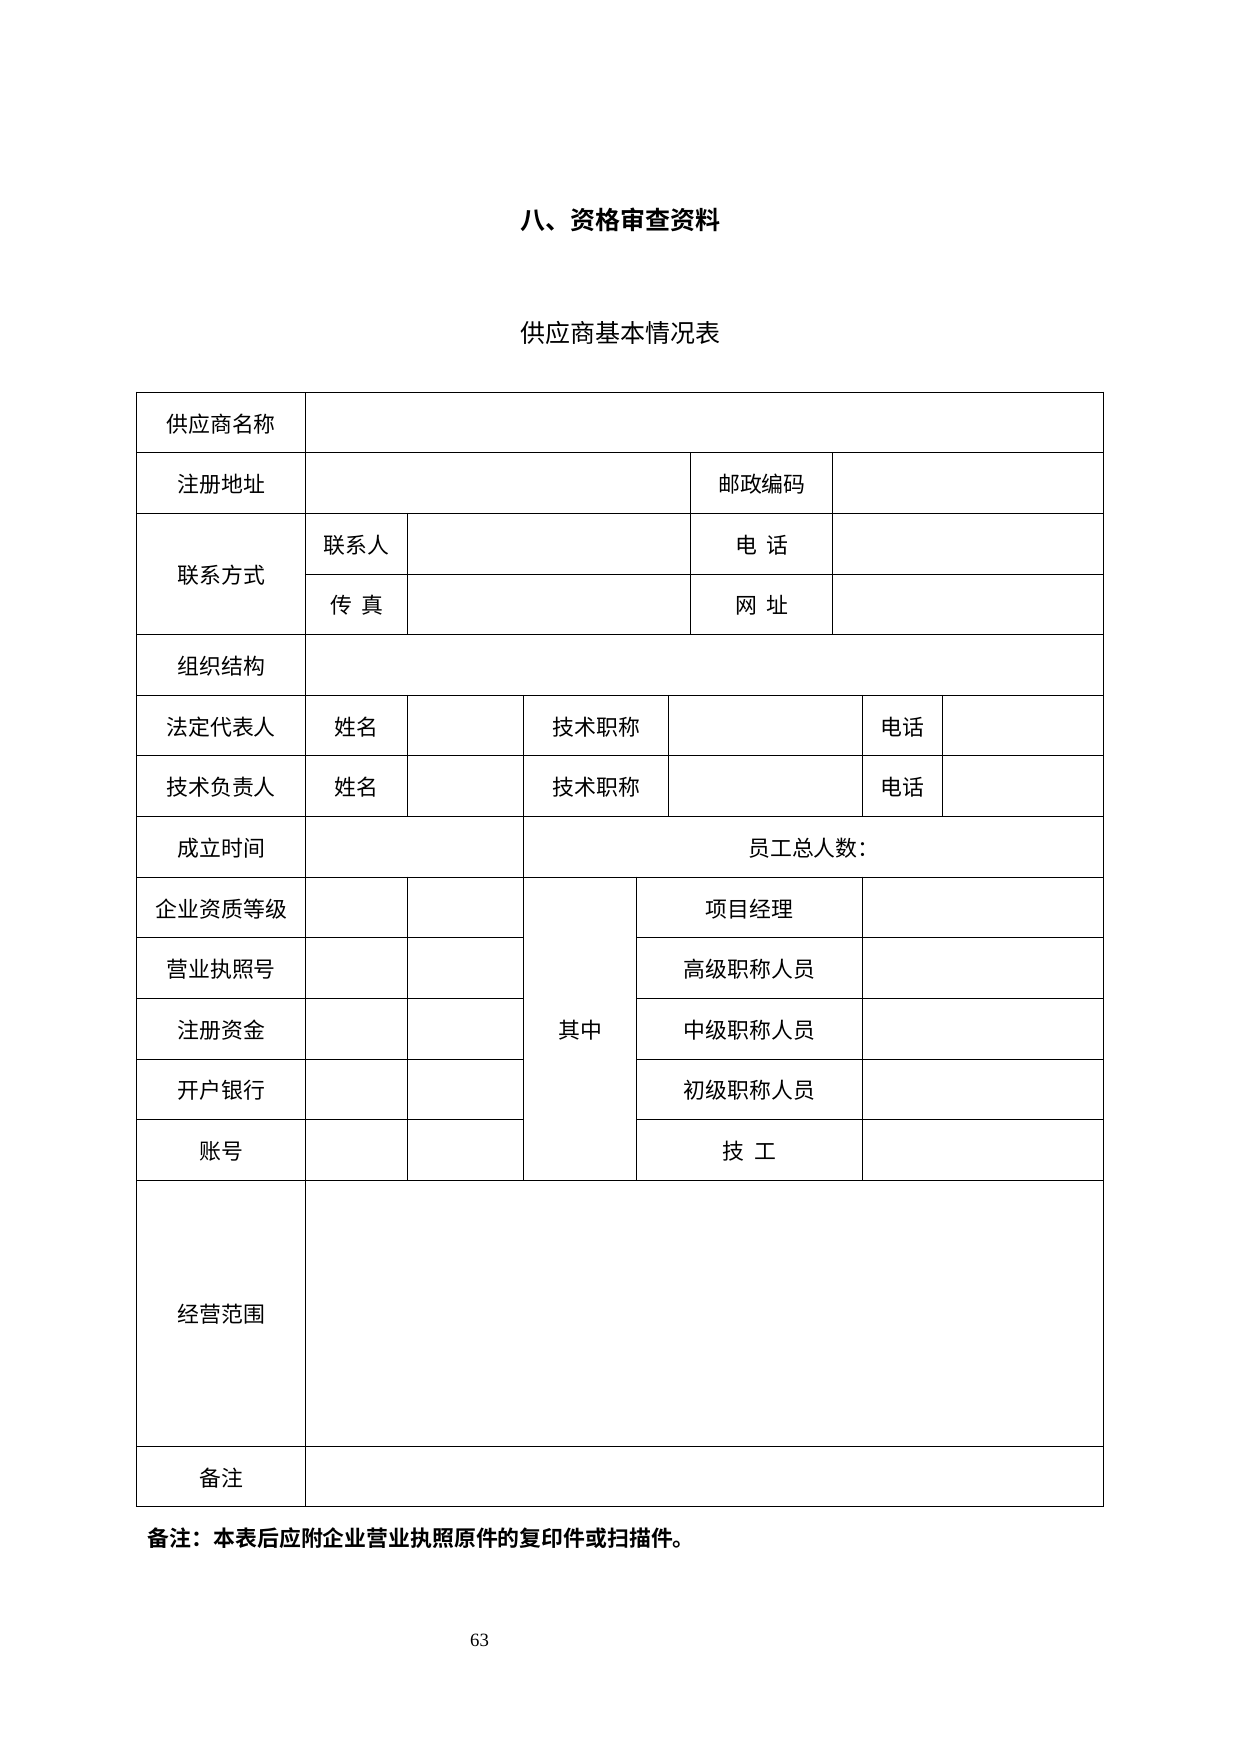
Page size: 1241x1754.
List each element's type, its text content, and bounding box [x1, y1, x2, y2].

table_cell 营业执照号 [137, 938, 305, 998]
table_cell 网 址 [691, 575, 832, 634]
table_cell 技术职称 [524, 696, 668, 755]
table_cell [408, 514, 690, 573]
table_cell [408, 878, 523, 937]
table_cell [863, 938, 1103, 998]
table_cell 企业资质等级 [137, 878, 305, 937]
table_cell 初级职称人员 [637, 1060, 862, 1119]
table_cell 员工总人数： [524, 817, 1103, 877]
table_cell 账号 [137, 1120, 305, 1180]
table_cell [863, 1060, 1103, 1119]
table_cell [833, 575, 1103, 634]
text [148, 1507, 1093, 1567]
table_cell [408, 575, 690, 634]
table_cell 联系人 [306, 514, 407, 573]
table_cell 传 真 [306, 575, 407, 634]
table_cell 姓名 [306, 756, 407, 816]
table_cell [306, 635, 1103, 695]
table_cell [408, 1060, 523, 1119]
table_cell 电话 [863, 756, 942, 816]
table_cell 法定代表人 [137, 696, 305, 755]
table_cell 开户银行 [137, 1060, 305, 1119]
table_cell [306, 999, 407, 1058]
table_cell 项目经理 [637, 878, 862, 937]
table_cell [306, 1060, 407, 1119]
table_cell [669, 756, 862, 816]
table_cell [306, 938, 407, 998]
table_cell [306, 1447, 1103, 1506]
table_cell 姓名 [306, 696, 407, 755]
table_cell 电 话 [691, 514, 832, 573]
table_cell [408, 938, 523, 998]
table_cell [306, 1181, 1103, 1446]
table_cell 中级职称人员 [637, 999, 862, 1058]
table_cell [408, 696, 523, 755]
table_cell 备注 [137, 1447, 305, 1506]
table_cell 技 工 [637, 1120, 862, 1180]
table_cell [306, 878, 407, 937]
table_cell [408, 999, 523, 1058]
table_cell 技术职称 [524, 756, 668, 816]
table_cell [408, 1120, 523, 1180]
subtitle 八、资格审查资料 [148, 189, 1093, 249]
table_cell 邮政编码 [691, 453, 832, 513]
table_cell 经营范围 [137, 1181, 305, 1446]
table_cell 高级职称人员 [637, 938, 862, 998]
table_cell [408, 756, 523, 816]
table_header 供应商名称 [137, 393, 305, 452]
table_cell [863, 878, 1103, 937]
table_cell [863, 999, 1103, 1058]
table_cell [306, 817, 523, 877]
table_cell 技术负责人 [137, 756, 305, 816]
table_cell 电话 [863, 696, 942, 755]
table_cell [943, 756, 1103, 816]
table_cell [863, 1120, 1103, 1180]
table_cell [669, 696, 862, 755]
table_cell 其中 [524, 878, 636, 1180]
table_cell [943, 696, 1103, 755]
table_cell [306, 453, 690, 513]
table_cell 注册资金 [137, 999, 305, 1058]
table_cell 注册地址 [137, 453, 305, 513]
table_cell [833, 514, 1103, 573]
table_cell 组织结构 [137, 635, 305, 695]
table_cell 成立时间 [137, 817, 305, 877]
text 供应商基本情况表 [148, 302, 1093, 362]
table_cell [833, 453, 1103, 513]
table_cell 联系方式 [137, 514, 305, 634]
table_header [306, 393, 1103, 452]
table_cell [306, 1120, 407, 1180]
